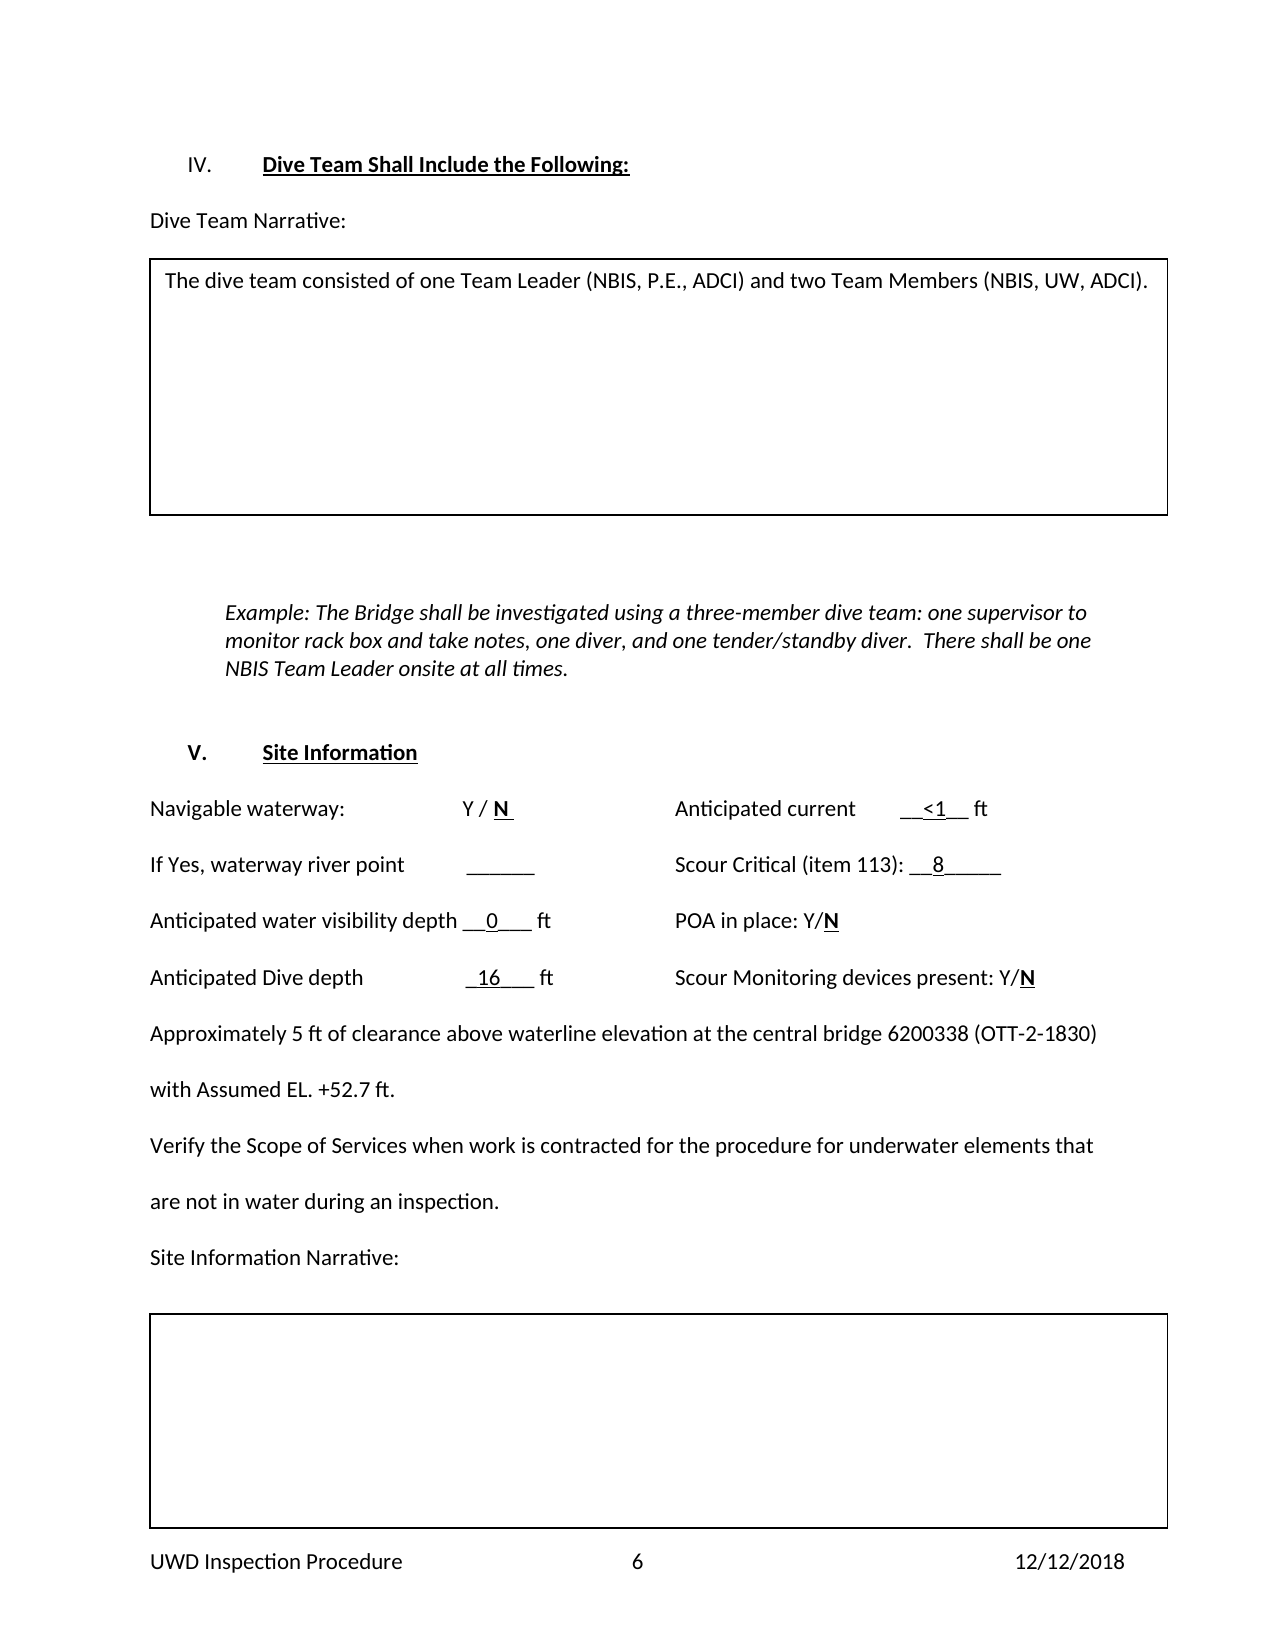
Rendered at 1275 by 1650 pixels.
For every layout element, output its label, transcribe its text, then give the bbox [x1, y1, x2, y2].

text Scour Critical (item 113): __8_____ [675, 851, 1125, 878]
text Example: The Bridge shall be investigated using a three-member dive team: one supervisor to monitor rack box and take notes, one diver, and one tender/standby diver. There shall be one NBIS Team Leader onsite at all times. [225, 516, 1125, 682]
text Verify the Scope of Services when work is contracted for the procedure for underwater elements that are not in water during an inspection. [150, 1131, 1125, 1215]
text Dive Team Narrative: [150, 206, 1125, 234]
text Scour Monitoring devices present: Y/N [675, 963, 1125, 991]
list Site Information [187, 738, 1125, 766]
text Approximately 5 ft of clearance above waterline elevation at the central bridge 6200338 (OTT-2-1830) with Assumed EL. +52.7 ft. [150, 1019, 1125, 1103]
text Anticipated water visibility depth __0___ ft [150, 907, 600, 934]
text Site Information Narrative: [150, 1243, 1125, 1271]
list Dive Team Shall Include the Following: [187, 150, 1125, 178]
text Anticipated current __<1__ ft [675, 794, 1125, 822]
text Navigable waterway: Y / N [150, 794, 600, 822]
text If Yes, waterway river point ______ [150, 851, 600, 878]
text Anticipated Dive depth _16___ ft [150, 963, 600, 991]
text POA in place: Y/N [675, 907, 1125, 934]
